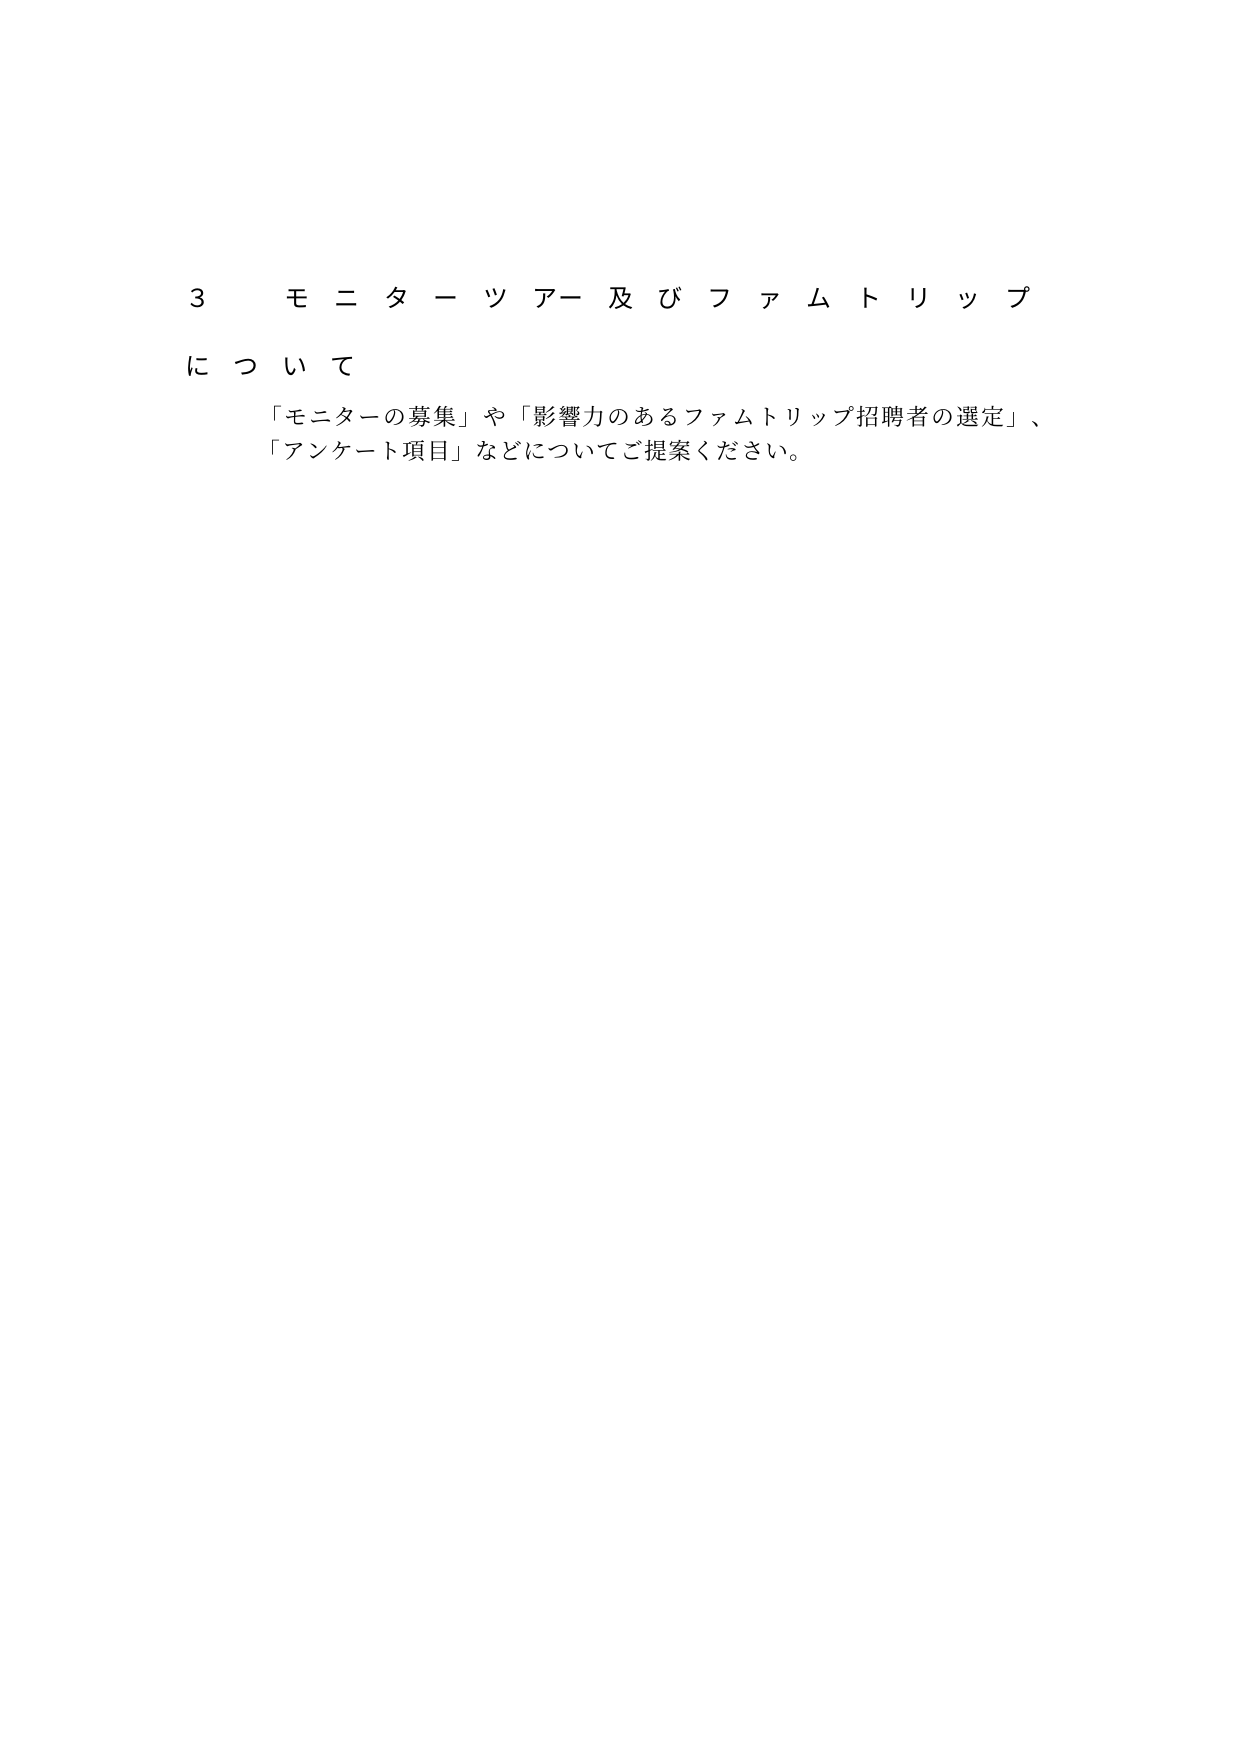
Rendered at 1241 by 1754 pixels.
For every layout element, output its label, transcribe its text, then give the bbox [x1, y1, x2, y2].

text 「モニターの募集」や「影響力のあるファムトリップ招聘者の選定」、「アンケート項目」などについてご提案ください。 [185, 399, 1055, 467]
text ３ モニターツアー及びファムトリップについて [185, 262, 1055, 399]
